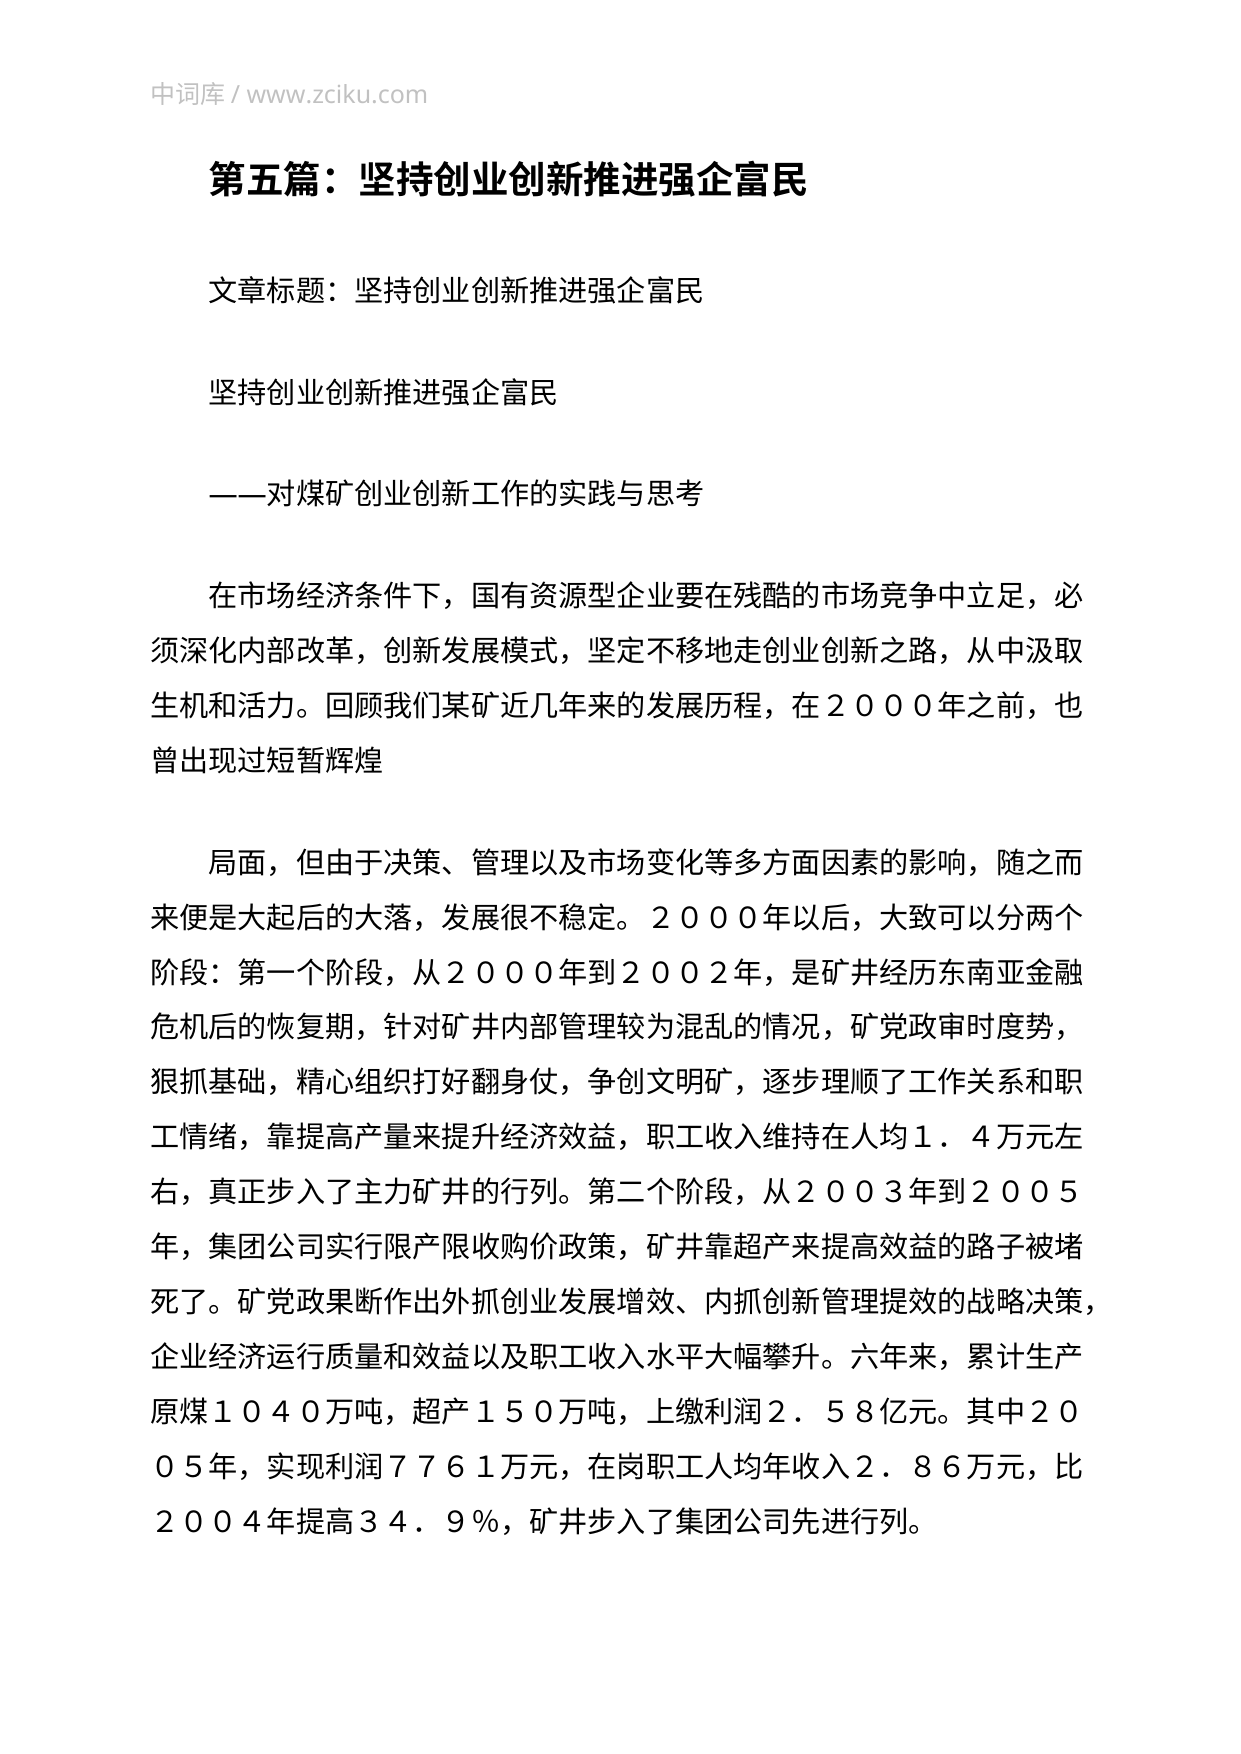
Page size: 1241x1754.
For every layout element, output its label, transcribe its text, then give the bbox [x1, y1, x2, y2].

text 在市场经济条件下，国有资源型企业要在残酷的市场竞争中立足，必须深化内部改革，创新发展模式，坚定不移地走创业创新之路，从中汲取生机和活力。回顾我们某矿近几年来的发展历程，在２０００年之前，也曾出现过短暂辉煌 [150, 573, 1090, 780]
text 第五篇：坚持创业创新推进强企富民 [150, 150, 1090, 204]
text 局面，但由于决策、管理以及市场变化等多方面因素的影响，随之而来便是大起后的大落，发展很不稳定。２０００年以后，大致可以分两个阶段：第一个阶段，从２０００年到２００２年，是矿井经历东南亚金融危机后的恢复期，针对矿井内部管理较为混乱的情况，矿党政审时度势，狠抓基础，精心组织打好翻身仗，争创文明矿，逐步理顺了工作关系和职工情绪，靠提高产量来提升经济效益，职工收入维持在人均１．４万元左右，真正步入了主力矿井的行列。第二个阶段，从２００３年到２００５年，集团公司实行限产限收购价政策，矿井靠超产来提高效益的路子被堵死了。矿党政果断作出外抓创业发展增效、内抓创新管理提效的战略决策，企业经济运行质量和效益以及职工收入水平大幅攀升。六年来，累计生产原煤１０４０万吨，超产１５０万吨，上缴利润２．５８亿元。其中２００５年，实现利润７７６１万元，在岗职工人均年收入２．８６万元，比２００４年提高３４．９％，矿井步入了集团公司先进行列。 [150, 839, 1090, 1540]
text ——对煤矿创业创新工作的实践与思考 [150, 471, 1090, 513]
text 文章标题：坚持创业创新推进强企富民 [150, 267, 1090, 310]
text 坚持创业创新推进强企富民 [150, 369, 1090, 411]
